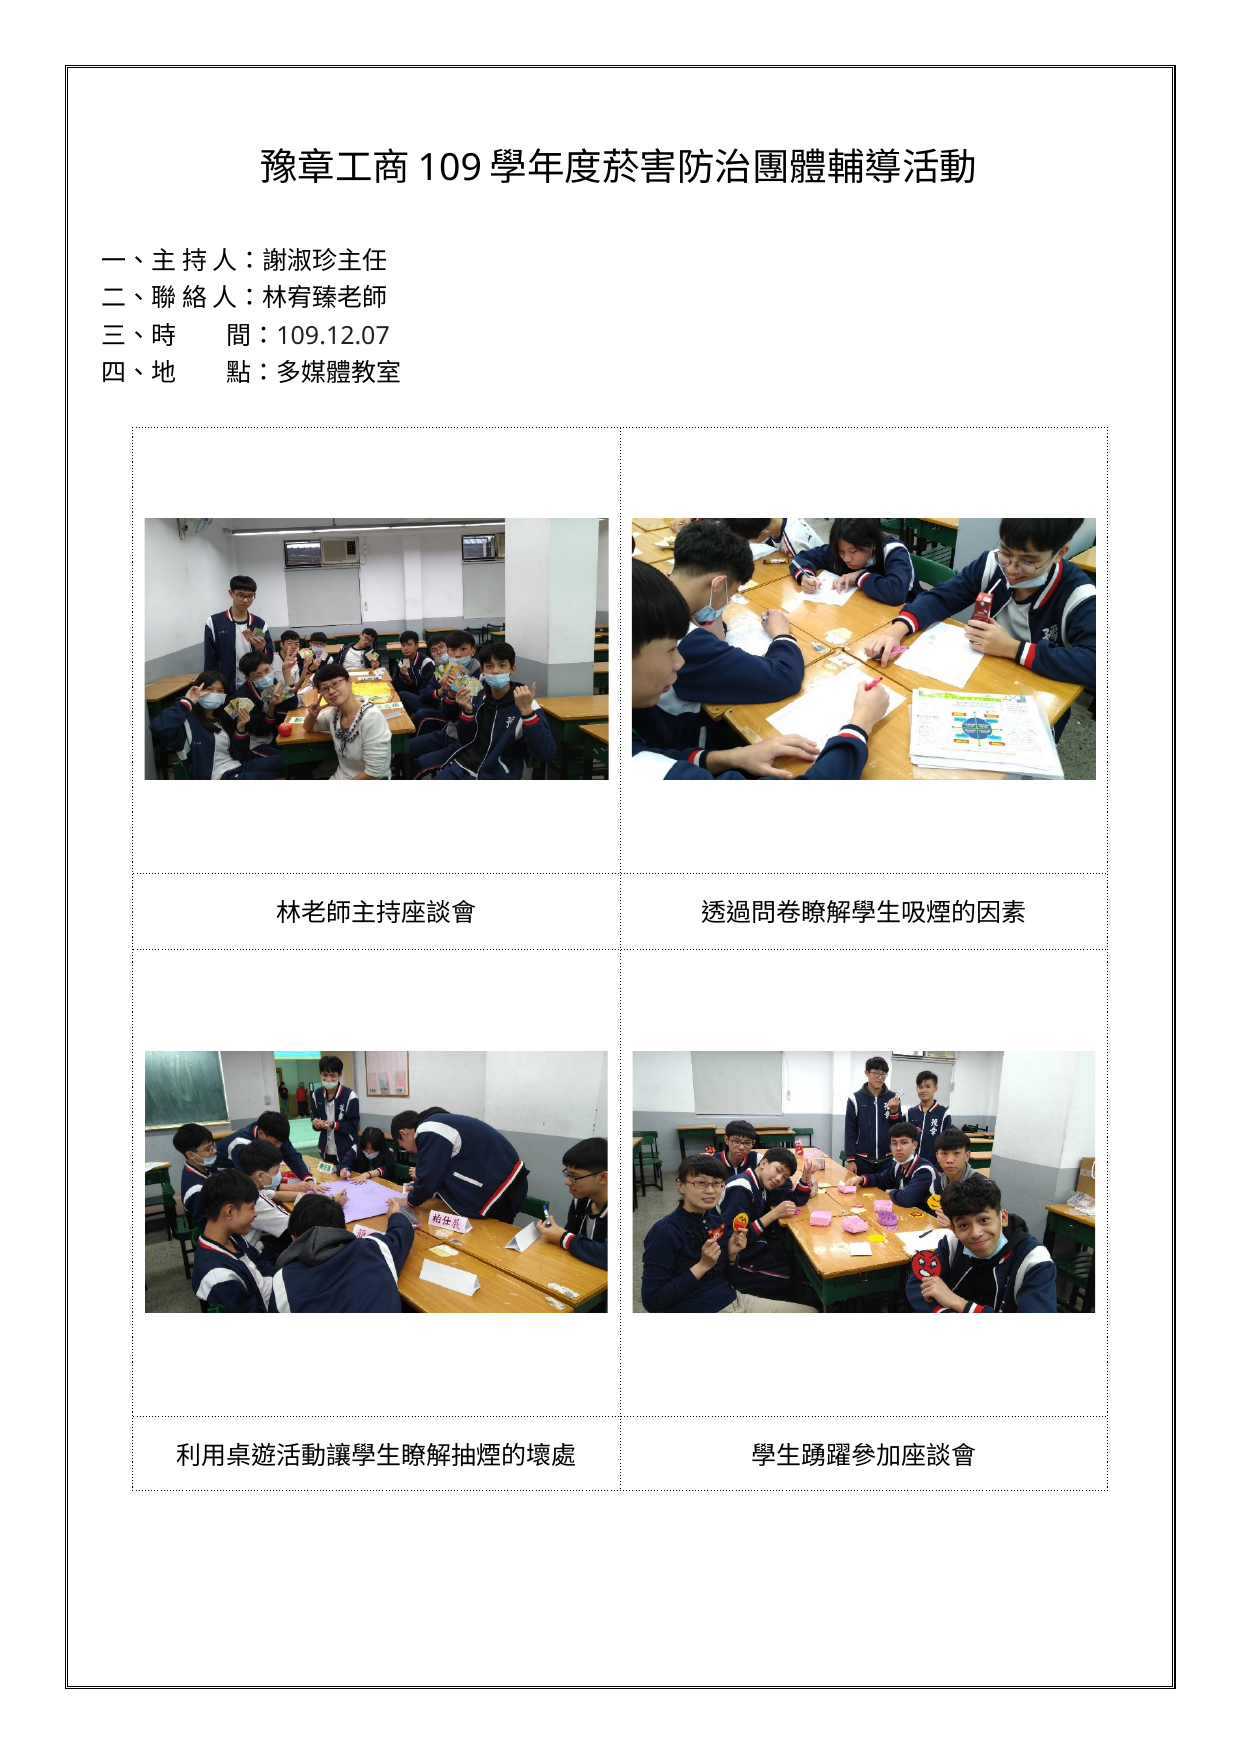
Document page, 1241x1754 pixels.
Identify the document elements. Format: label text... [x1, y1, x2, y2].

table_header [620, 427, 1107, 872]
text 二、聯 絡 人：林宥臻老師 [89, 277, 1148, 314]
picture [145, 1051, 608, 1313]
table_cell 透過問卷瞭解學生吸煙的因素 [620, 873, 1107, 949]
picture [632, 1051, 1096, 1313]
table_header [133, 427, 620, 872]
text 三、時 間：109.12.07 [89, 314, 1148, 352]
text 四、地 點：多媒體教室 [89, 352, 1148, 389]
table_cell 學生踴躍參加座談會 [620, 1416, 1107, 1490]
text 一、主 持 人：謝淑珍主任 [89, 239, 1148, 277]
table_cell [620, 949, 1107, 1416]
table_cell [133, 949, 620, 1416]
picture [631, 518, 1096, 780]
text 豫章工商109學年度菸害防治團體輔導活動 [89, 127, 1148, 202]
table_cell 林老師主持座談會 [133, 873, 620, 949]
picture [144, 518, 609, 780]
table_cell 利用桌遊活動讓學生瞭解抽煙的壞處 [133, 1416, 620, 1490]
